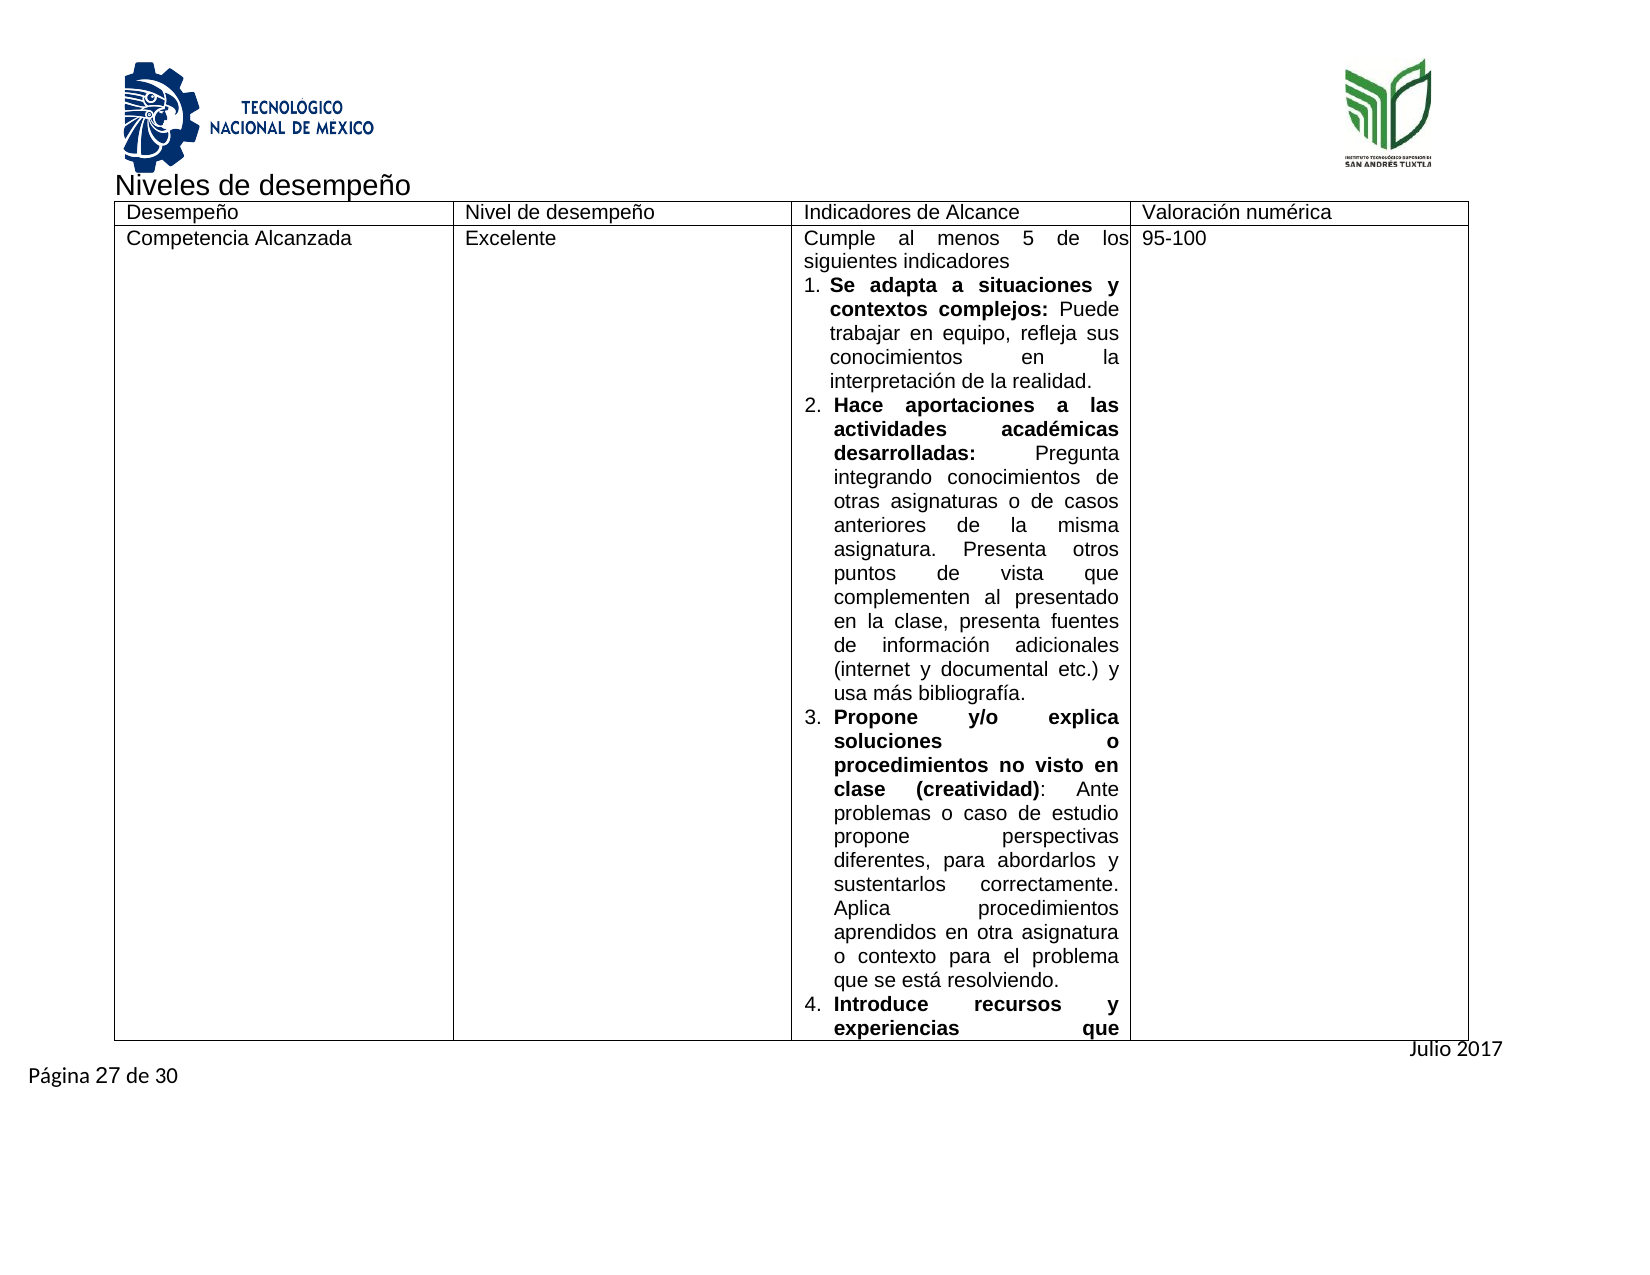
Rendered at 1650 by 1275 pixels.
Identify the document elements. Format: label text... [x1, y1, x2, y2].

text Niveles de desempeño [114, 168, 1523, 201]
table_header Valoración numérica [1131, 202, 1468, 225]
picture [114, 58, 383, 168]
table_cell Competencia Alcanzada [115, 226, 453, 1040]
table_cell 95-100 [1131, 226, 1468, 1040]
table_cell Excelente [454, 226, 791, 1040]
table_header Desempeño [115, 202, 453, 225]
picture [1345, 58, 1432, 167]
table_header Indicadores de Alcance [792, 202, 1130, 225]
table_header Nivel de desempeño [454, 202, 791, 225]
